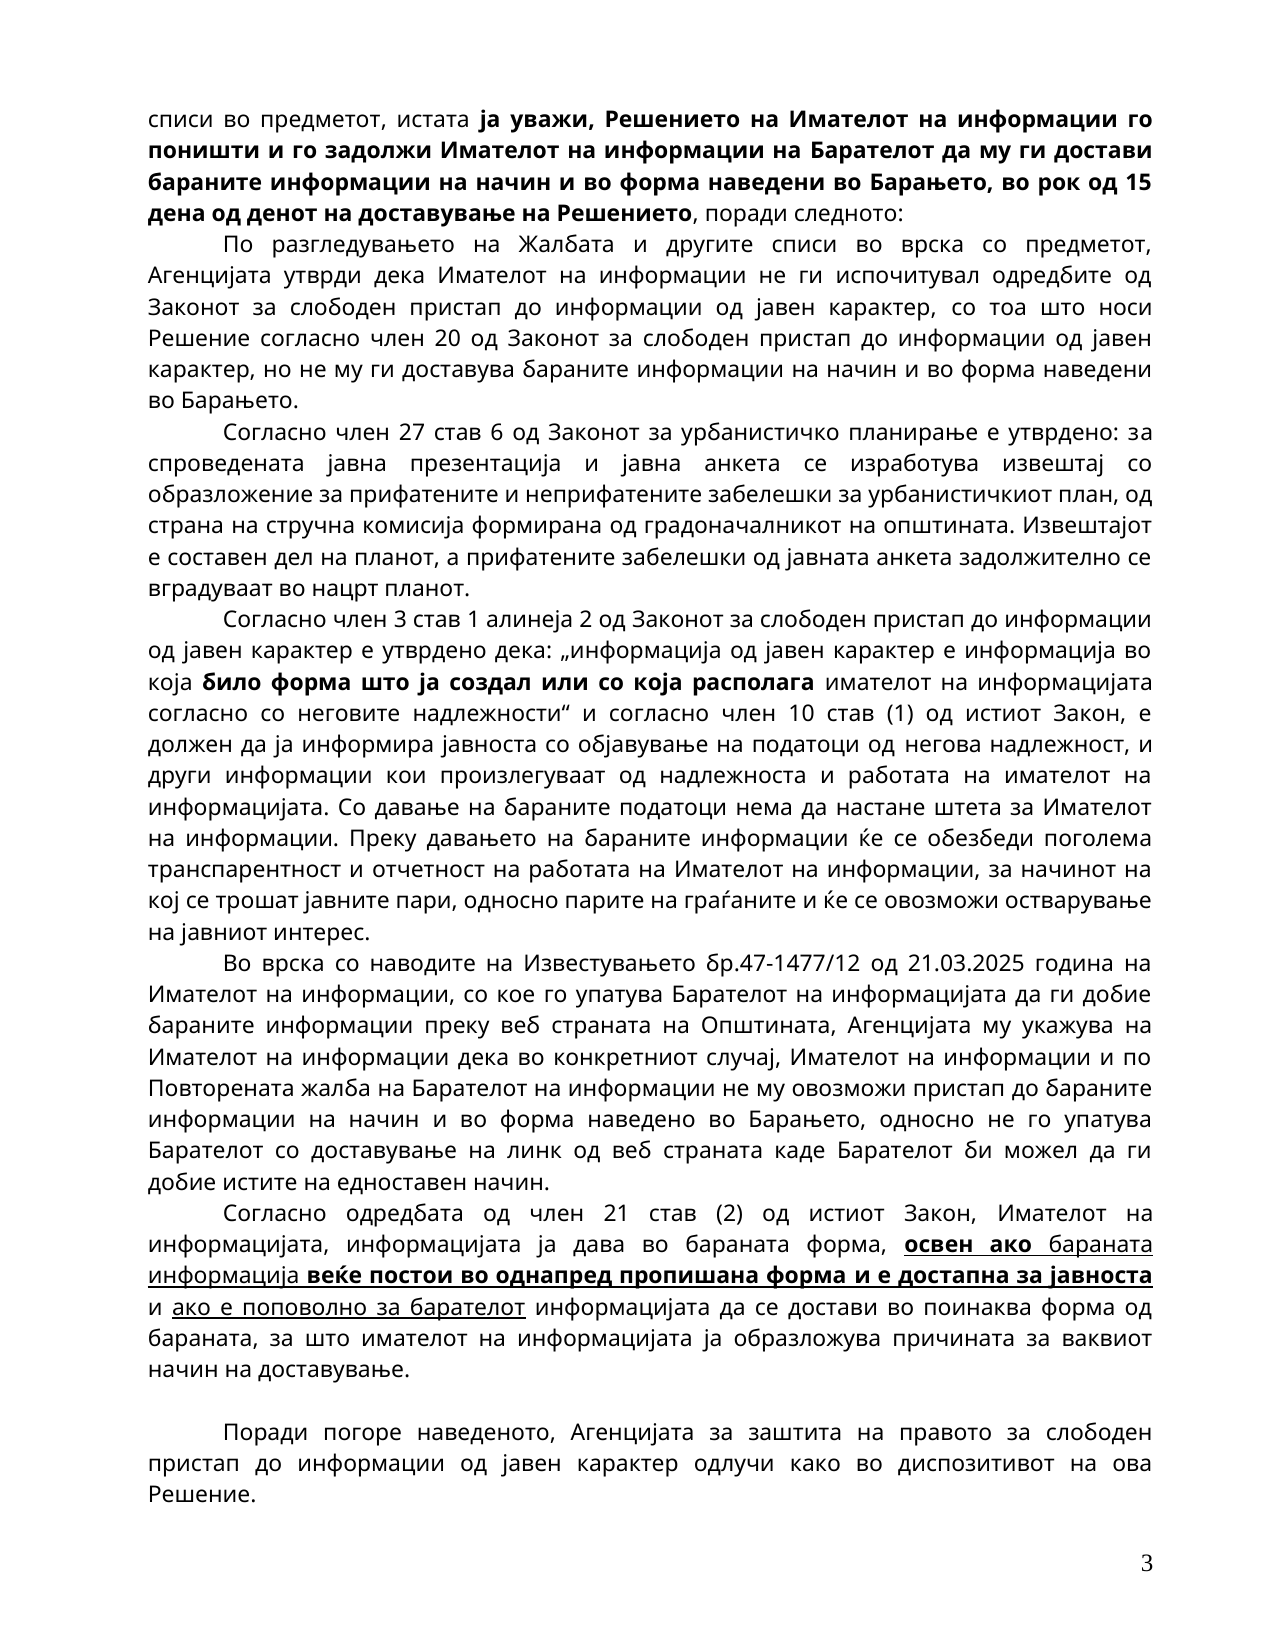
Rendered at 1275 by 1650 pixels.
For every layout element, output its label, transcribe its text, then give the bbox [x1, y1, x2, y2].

text По разгледувањето на Жалбата и другите списи во врска со предметот, Агенцијата утврди дека Имателот на информации не ги испочитувал одредбите од Законот за слободен пристап до информации од јавен карактер, со тоа што носи Решение согласно член 20 од Законот за слободен пристап до информации од јавен карактер, но не му ги доставува бараните информации на начин и во форма наведени во Барањето. [148, 228, 1153, 416]
text Согласно одредбата од член 21 став (2) од истиот Закон, Имателот на информацијата, информацијата ја дава во бараната форма, освен ако бараната информација веќе постои во однапред пропишана форма и е достапна за јавноста и ако е поповолно за барателот информацијата да се достави во поинаква форма од бараната, за што имателот на информацијата ја образложува причината за ваквиот начин на доставување. [148, 1197, 1153, 1286]
text Поради погоре наведеното, Агенцијата за заштита на правото за слободен пристап до информации од јавен карактер одлучи како во диспозитивот на ова Решение. [148, 1416, 1153, 1509]
text Согласно член 3 став 1 алинеја 2 од Законот за слободен пристап до информации од јавен карактер е утврдено дека: „информација од јавен карактер е информација во која било форма што ја создал или со која располага имателот на информацијата согласно со неговите надлежности“ и согласно член 10 став (1) од истиот Закон, е должен да ја информира јавноста со објавување на податоци од негова надлежност, и други информации кои произлегуваат од надлежноста и работата на имателот на информацијата. Со давање на бараните податоци нема да настане штета за Имателот на информации. Преку давањето на бараните информации ќе се обезбеди поголема транспарентност и отчетност на работата на Имателот на информации, за начинот на кој се трошат јавните пари, односно парите на граѓаните и ќе се овозможи остварување на јавниот интерес. [148, 603, 1153, 947]
text Согласно одредбата од член 21 став (2) од истиот Закон, Имателот на информацијата, информацијата ја дава во бараната форма, освен ако бараната информација веќе постои во однапред пропишана форма и е достапна за јавноста и ако е поповолно за барателот информацијата да се достави во поинаква форма од бараната, за што имателот на информацијата ја образложува причината за ваквиот начин на доставување. [148, 1288, 1153, 1384]
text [148, 103, 1153, 228]
text Во врска со наводите на Известувањето бр.47-1477/12 од 21.03.2025 година на Имателот на информации, со кое го упатува Барателот на информацијата да ги добие бараните информации преку веб страната на Општината, Агенцијата му укажува на Имателот на информации дека во конкретниот случај, Имателот на информации и по Повторената жалба на Барателот на информации не му овозможи пристап до бараните информации на начин и во форма наведено во Барањето, односно не го упатува Барателот со доставување на линк од веб страната каде Барателот би можел да ги добие истите на едноставен начин. [148, 947, 1153, 1197]
text Согласно член 27 став 6 од Законот за урбанистичко планирање е утврдено: за спроведената јавна презентација и јавна анкета се изработува извештај со образложение за прифатените и неприфатените забелешки за урбанистичкиот план, од страна на стручна комисија формирана од градоначалникот на општината. Извештајот е составен дел на планот, а прифатените забелешки од јавната анкета задолжително се вградуваат во нацрт планот. [148, 416, 1153, 603]
